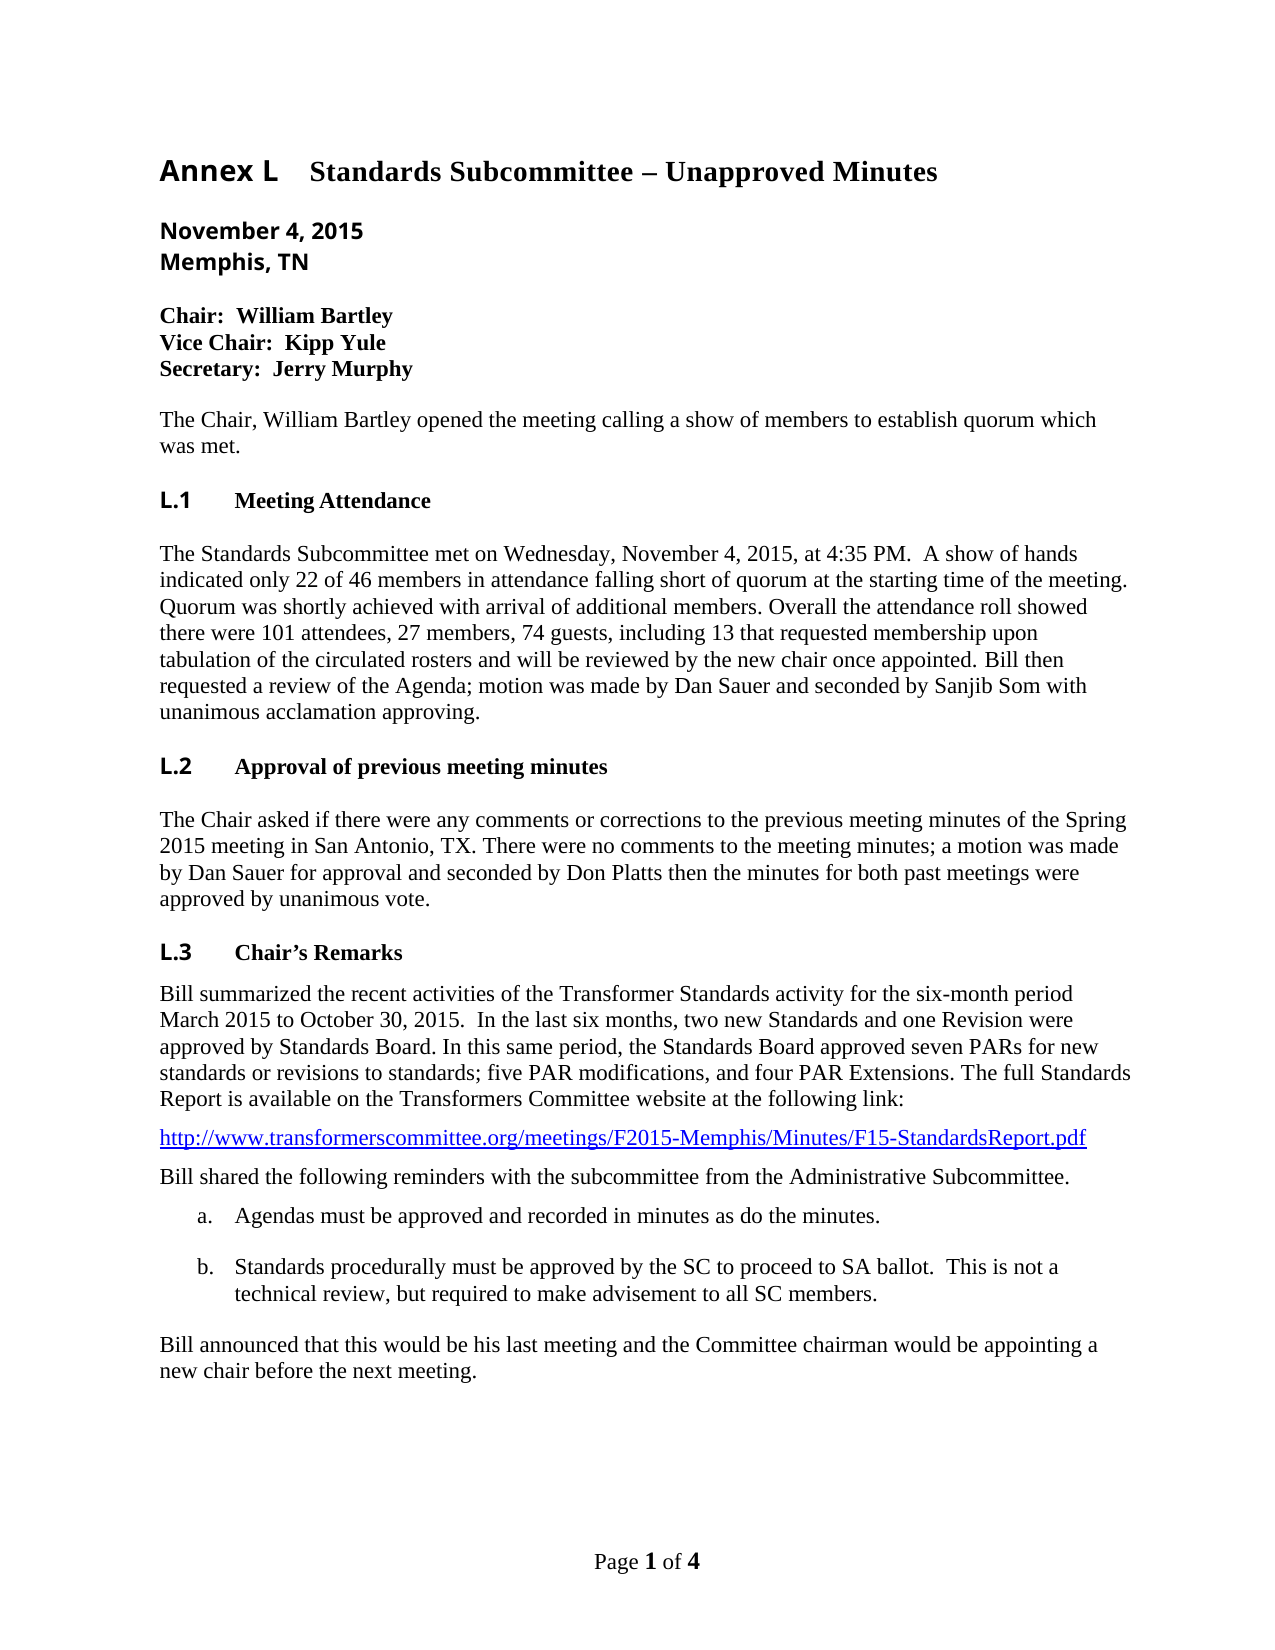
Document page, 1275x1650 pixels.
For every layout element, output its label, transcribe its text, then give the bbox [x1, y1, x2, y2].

text The Chair asked if there were any comments or corrections to the previous meeting minutes of the Spring 2015 meeting in San Antonio, TX. There were no comments to the meeting minutes; a motion was made by Dan Sauer for approval and seconded by Don Platts then the minutes for both past meetings were approved by unanimous vote. [159, 806, 1134, 911]
list Standards procedurally must be approved by the SC to proceed to SA ballot. This is not a technical review, but required to make advisement to all SC members. [197, 1253, 1134, 1306]
text November 4, 2015 [159, 215, 1134, 246]
list Agendas must be approved and recorded in minutes as do the minutes. [197, 1202, 1134, 1228]
subtitle Chair’s Remarks [159, 936, 1134, 968]
text Bill summarized the recent activities of the Transformer Standards activity for the six-month period March 2015 to October 30, 2015. In the last six months, two new Standards and one Revision were approved by Standards Board. In this same period, the Standards Board approved seven PARs for new standards or revisions to standards; five PAR modifications, and four PAR Extensions. The full Standards Report is available on the Transformers Committee website at the following link: [159, 980, 1134, 1112]
text Standards Subcommittee – Unapproved Minutes [159, 150, 1134, 190]
text Bill shared the following reminders with the subcommittee from the Administrative Subcommittee. [159, 1163, 1134, 1189]
list Bill announced that this would be his last meeting and the Committee chairman would be appointing a new chair before the next meeting. [159, 1331, 1134, 1384]
text The Standards Subcommittee met on Wednesday, November 4, 2015, at 4:35 PM. A show of hands indicated only 22 of 46 members in attendance falling short of quorum at the starting time of the meeting. Quorum was shortly achieved with arrival of additional members. Overall the attendance roll showed there were 101 attendees, 27 members, 74 guests, including 13 that requested membership upon tabulation of the circulated rosters and will be reviewed by the new chair once appointed. Bill then requested a review of the Agenda; motion was made by Dan Sauer and seconded by Sanjib Som with unanimous acclamation approving. [159, 540, 1134, 725]
text Chair: William Bartley Vice Chair: Kipp Yule Secretary: Jerry Murphy [159, 302, 1134, 381]
subtitle Meeting Attendance [159, 484, 1134, 515]
text Memphis, TN [159, 246, 1134, 277]
subtitle Approval of previous meeting minutes [159, 750, 1134, 781]
text The Chair, William Bartley opened the meeting calling a show of members to establish quorum which was met. [159, 406, 1134, 459]
text http://www.transformerscommittee.org/meetings/F2015-Memphis/Minutes/F15-StandardsReport.pdf [159, 1124, 1134, 1151]
